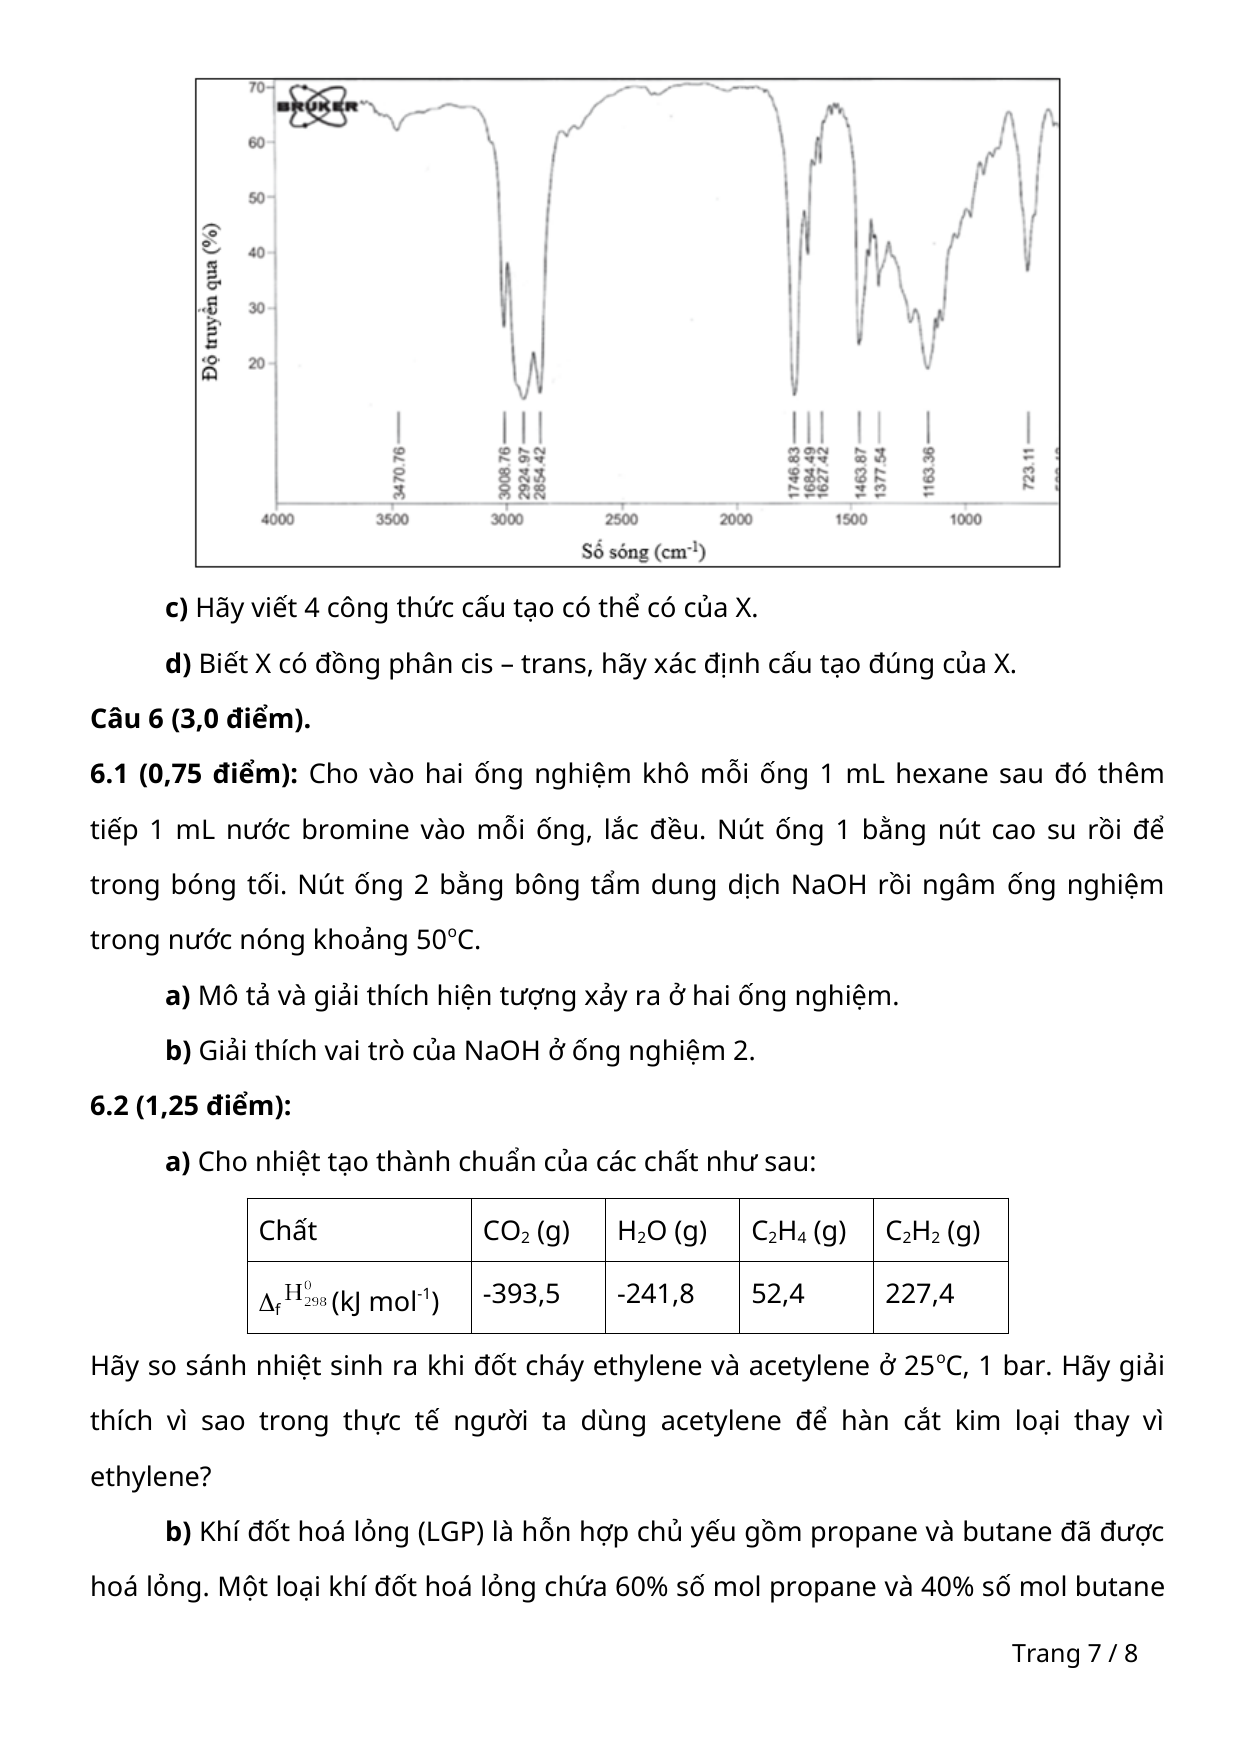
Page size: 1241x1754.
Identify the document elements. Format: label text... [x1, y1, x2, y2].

subtitle 6.1 (0,75 điểm): Cho vào hai ống nghiệm khô mỗi ống 1 mL hexane sau đó thêm tiếp 1 mL nước bromine vào mỗi ống, lắc đều. Nút ống 1 bằng nút cao su rồi để trong bóng tối. Nút ống 2 bằng bông tẩm dung dịch NaOH rồi ngâm ống nghiệm trong nước nóng khoảng 50oC. [90, 755, 1165, 958]
text d) Biết X có đồng phân cis – trans, hãy xác định cấu tạo đúng của X. [90, 644, 1165, 681]
table_cell f(kJ mol-1) [248, 1262, 471, 1333]
table_header CO2 (g) [472, 1199, 605, 1261]
table_header C2H4 (g) [740, 1199, 873, 1261]
table_header Chất [248, 1199, 471, 1261]
text a) Mô tả và giải thích hiện tượng xảy ra ở hai ống nghiệm. [90, 976, 1165, 1013]
text c) Hãy viết 4 công thức cấu tạo có thể có của X. [90, 589, 1165, 626]
table_cell -241,8 [606, 1262, 739, 1333]
table_header H2O (g) [606, 1199, 739, 1261]
text Hãy so sánh nhiệt sinh ra khi đốt cháy ethylene và acetylene ở 25oC, 1 bar. Hãy giải thích vì sao trong thực tế người ta dùng acetylene để hàn cắt kim loại thay vì ethylene? [90, 1346, 1165, 1494]
table_cell -393,5 [472, 1262, 605, 1333]
subtitle 6.2 (1,25 điểm): [90, 1087, 1165, 1124]
table_cell 52,4 [740, 1262, 873, 1333]
text a) Cho nhiệt tạo thành chuẩn của các chất như sau: [90, 1142, 1165, 1179]
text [90, 1512, 1165, 1604]
subtitle Câu 6 (3,0 điểm). [90, 699, 1165, 736]
table_header C2H2 (g) [874, 1199, 1008, 1261]
picture [191, 75, 1065, 575]
text b) Giải thích vai trò của NaOH ở ống nghiệm 2. [90, 1031, 1165, 1068]
table_cell 227,4 [874, 1262, 1008, 1333]
